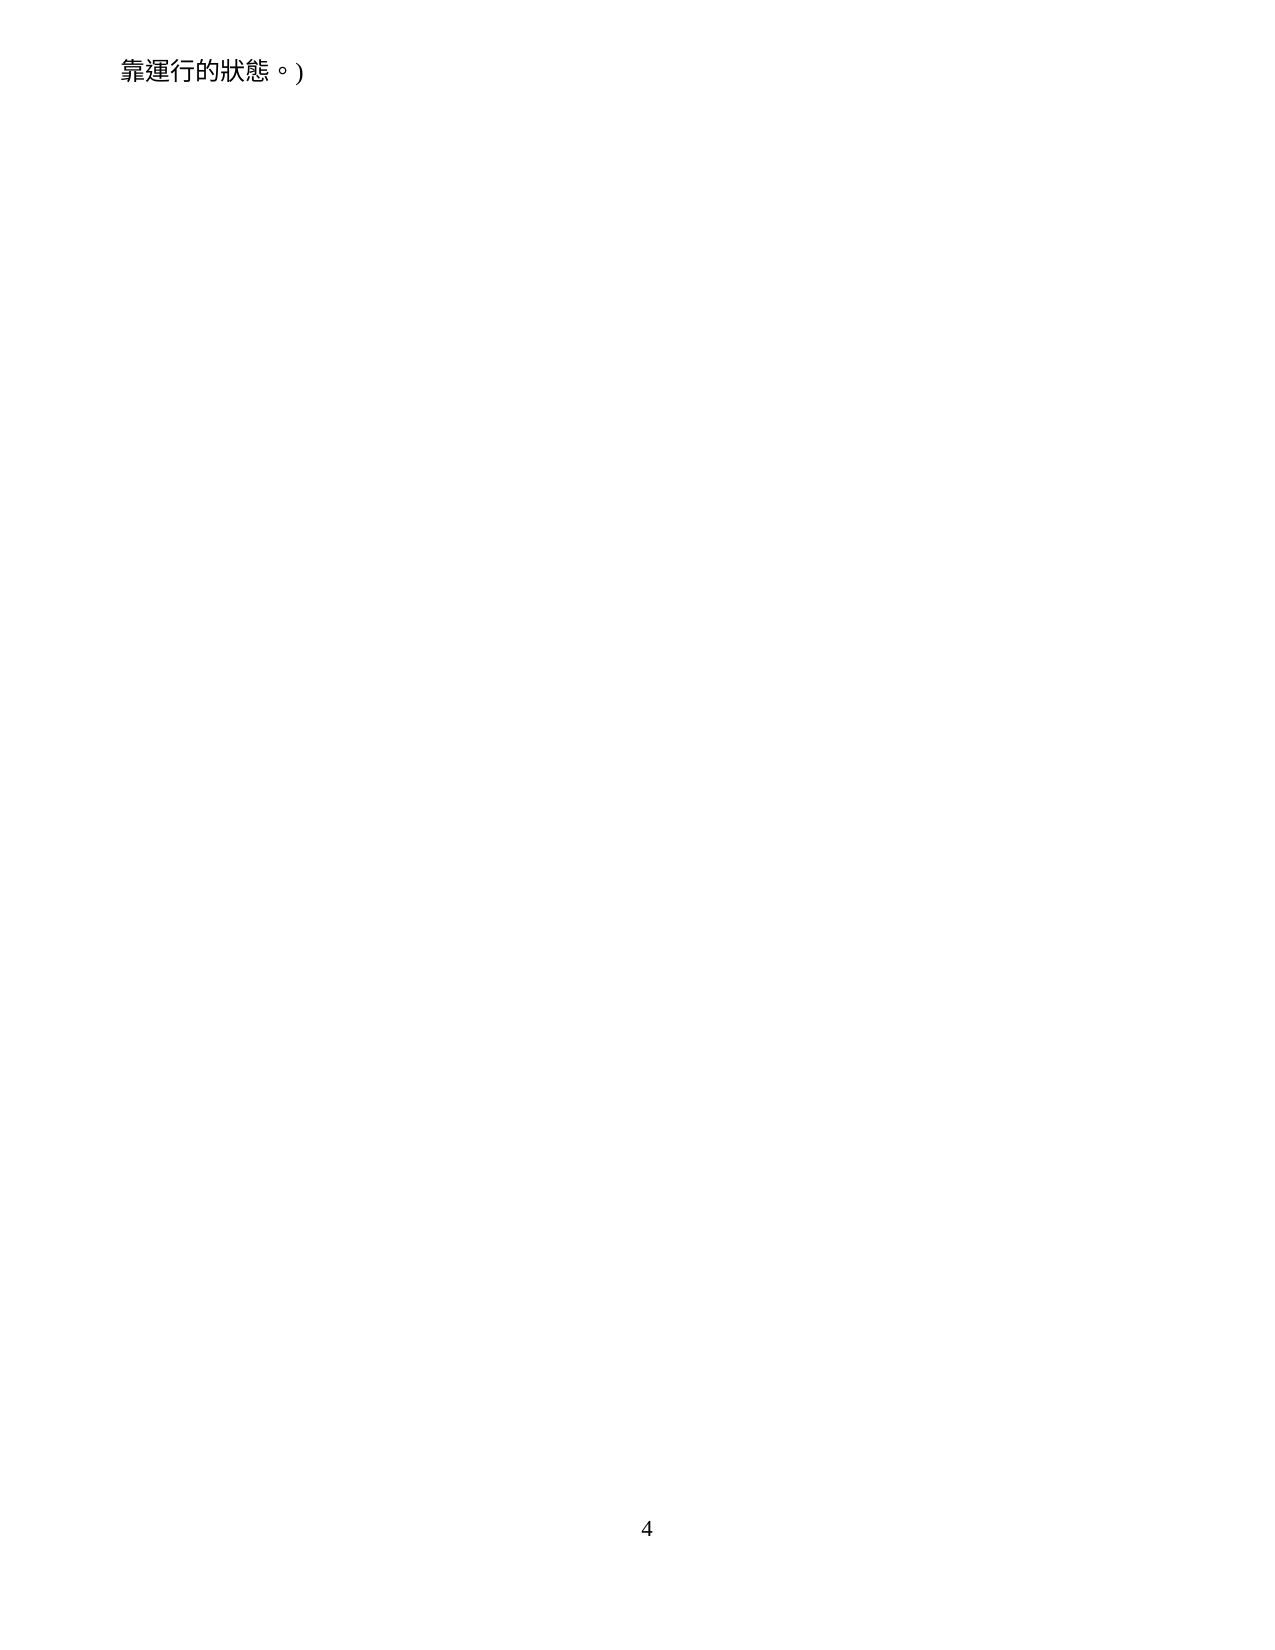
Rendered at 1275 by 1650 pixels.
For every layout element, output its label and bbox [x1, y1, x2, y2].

text [120, 54, 676, 87]
